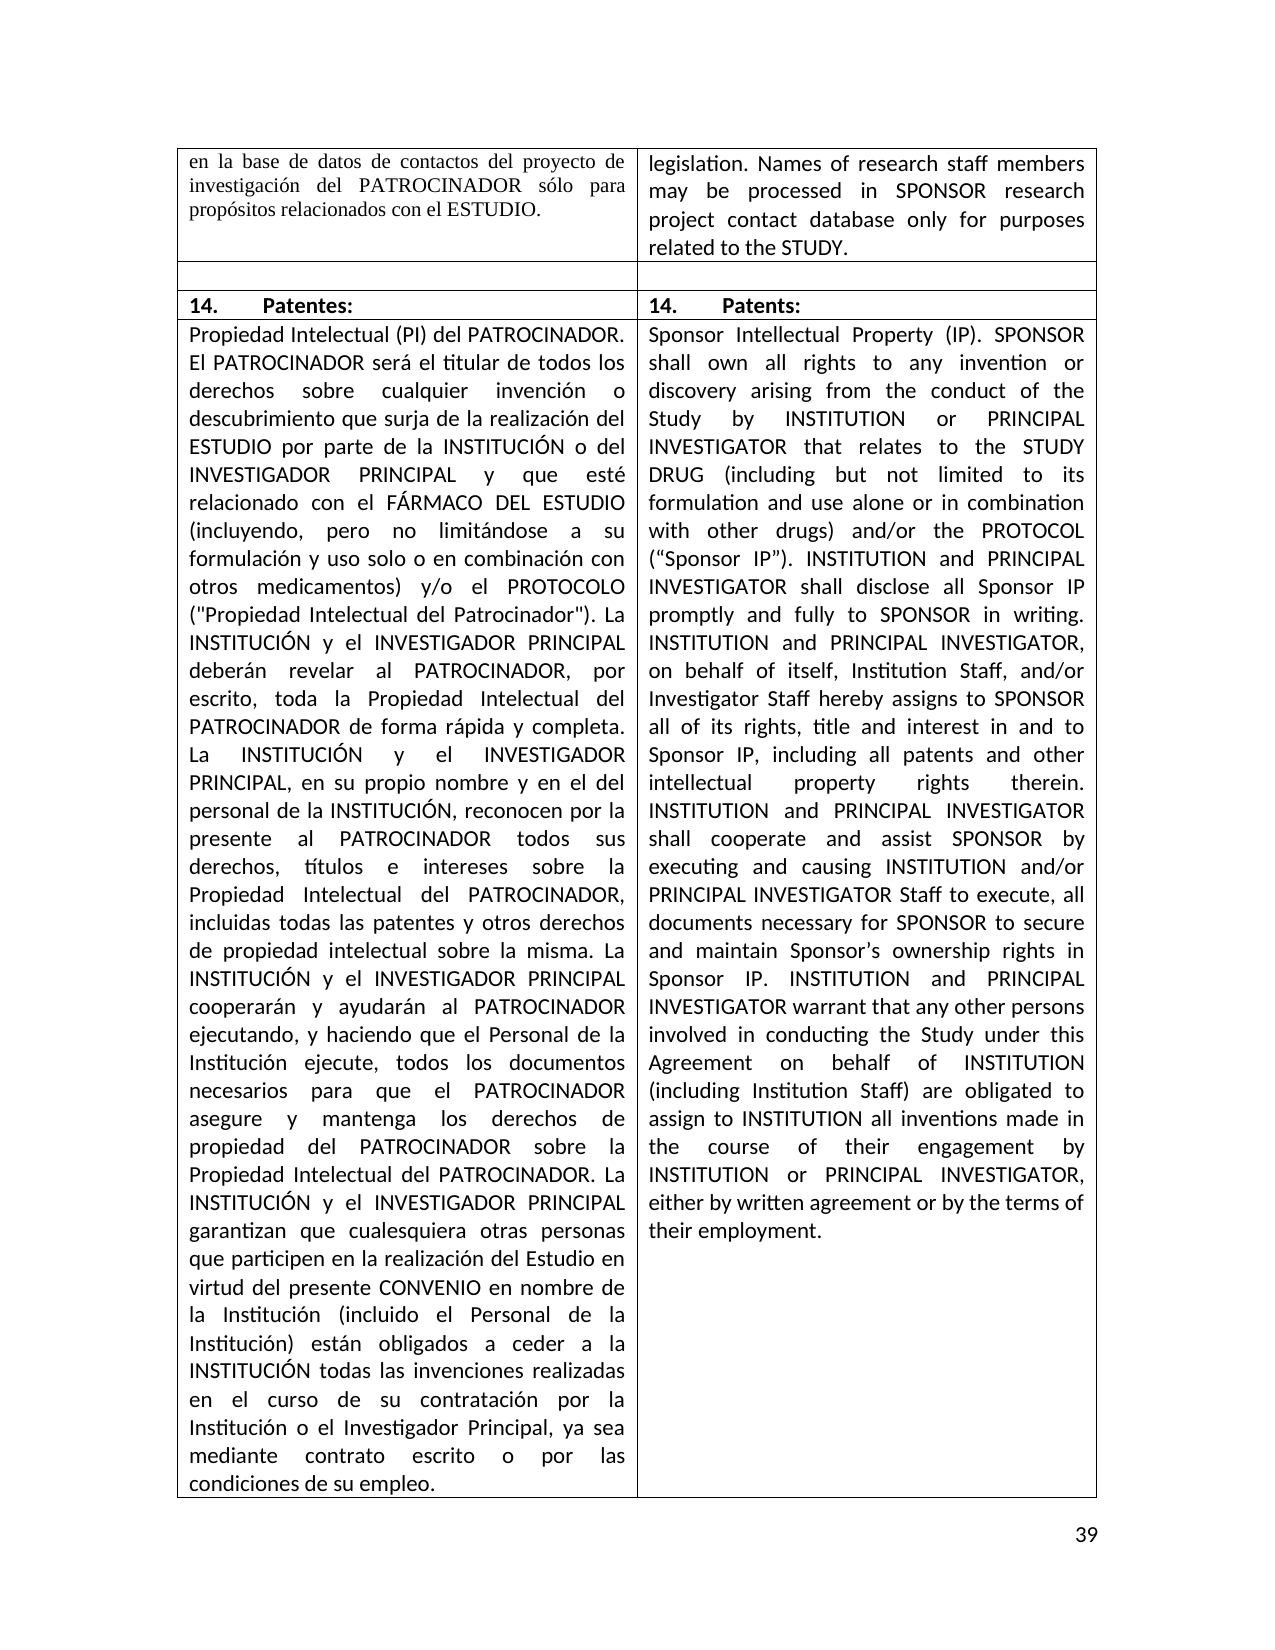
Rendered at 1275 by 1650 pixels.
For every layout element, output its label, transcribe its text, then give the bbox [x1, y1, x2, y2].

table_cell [638, 149, 1096, 261]
table_cell 14. Patentes: [178, 291, 637, 319]
table_cell [178, 262, 637, 290]
table_cell Sponsor Intellectual Property (IP). SPONSOR shall own all rights to any invention or discovery arising from the conduct of the Study by INSTITUTION or PRINCIPAL INVESTIGATOR that relates to the STUDY DRUG (including but not limited to its formulation and use alone or in combination with other drugs) and/or the PROTOCOL (“Sponsor IP”). INSTITUTION and PRINCIPAL INVESTIGATOR shall disclose all Sponsor IP promptly and fully to SPONSOR in writing. INSTITUTION and PRINCIPAL INVESTIGATOR, on behalf of itself, Institution Staff, and/or Investigator Staff hereby assigns to SPONSOR all of its rights, title and interest in and to Sponsor IP, including all patents and other intellectual property rights therein. INSTITUTION and PRINCIPAL INVESTIGATOR shall cooperate and assist SPONSOR by executing and causing INSTITUTION and/or PRINCIPAL INVESTIGATOR Staff to execute, all documents necessary for SPONSOR to secure and maintain Sponsor’s ownership rights in Sponsor IP. INSTITUTION and PRINCIPAL INVESTIGATOR warrant that any other persons involved in conducting the Study under this Agreement on behalf of INSTITUTION (including Institution Staff) are obligated to assign to INSTITUTION all inventions made in the course of their engagement by INSTITUTION or PRINCIPAL INVESTIGATOR, either by written agreement or by the terms of their employment. [638, 320, 1096, 1497]
table_cell 14. Patents: [638, 291, 1096, 319]
table_cell [638, 262, 1096, 290]
table_cell Propiedad Intelectual (PI) del PATROCINADOR. El PATROCINADOR será el titular de todos los derechos sobre cualquier invención o descubrimiento que surja de la realización del ESTUDIO por parte de la INSTITUCIÓN o del INVESTIGADOR PRINCIPAL y que esté relacionado con el FÁRMACO DEL ESTUDIO (incluyendo, pero no limitándose a su formulación y uso solo o en combinación con otros medicamentos) y/o el PROTOCOLO ("Propiedad Intelectual del Patrocinador"). La INSTITUCIÓN y el INVESTIGADOR PRINCIPAL deberán revelar al PATROCINADOR, por escrito, toda la Propiedad Intelectual del PATROCINADOR de forma rápida y completa. La INSTITUCIÓN y el INVESTIGADOR PRINCIPAL, en su propio nombre y en el del personal de la INSTITUCIÓN, reconocen por la presente al PATROCINADOR todos sus derechos, títulos e intereses sobre la Propiedad Intelectual del PATROCINADOR, incluidas todas las patentes y otros derechos de propiedad intelectual sobre la misma. La INSTITUCIÓN y el INVESTIGADOR PRINCIPAL cooperarán y ayudarán al PATROCINADOR ejecutando, y haciendo que el Personal de la Institución ejecute, todos los documentos necesarios para que el PATROCINADOR asegure y mantenga los derechos de propiedad del PATROCINADOR sobre la Propiedad Intelectual del PATROCINADOR. La INSTITUCIÓN y el INVESTIGADOR PRINCIPAL garantizan que cualesquiera otras personas que participen en la realización del Estudio en virtud del presente CONVENIO en nombre de la Institución (incluido el Personal de la Institución) están obligados a ceder a la INSTITUCIÓN todas las invenciones realizadas en el curso de su contratación por la Institución o el Investigador Principal, ya sea mediante contrato escrito o por las condiciones de su empleo. [178, 320, 637, 1497]
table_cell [178, 149, 637, 261]
